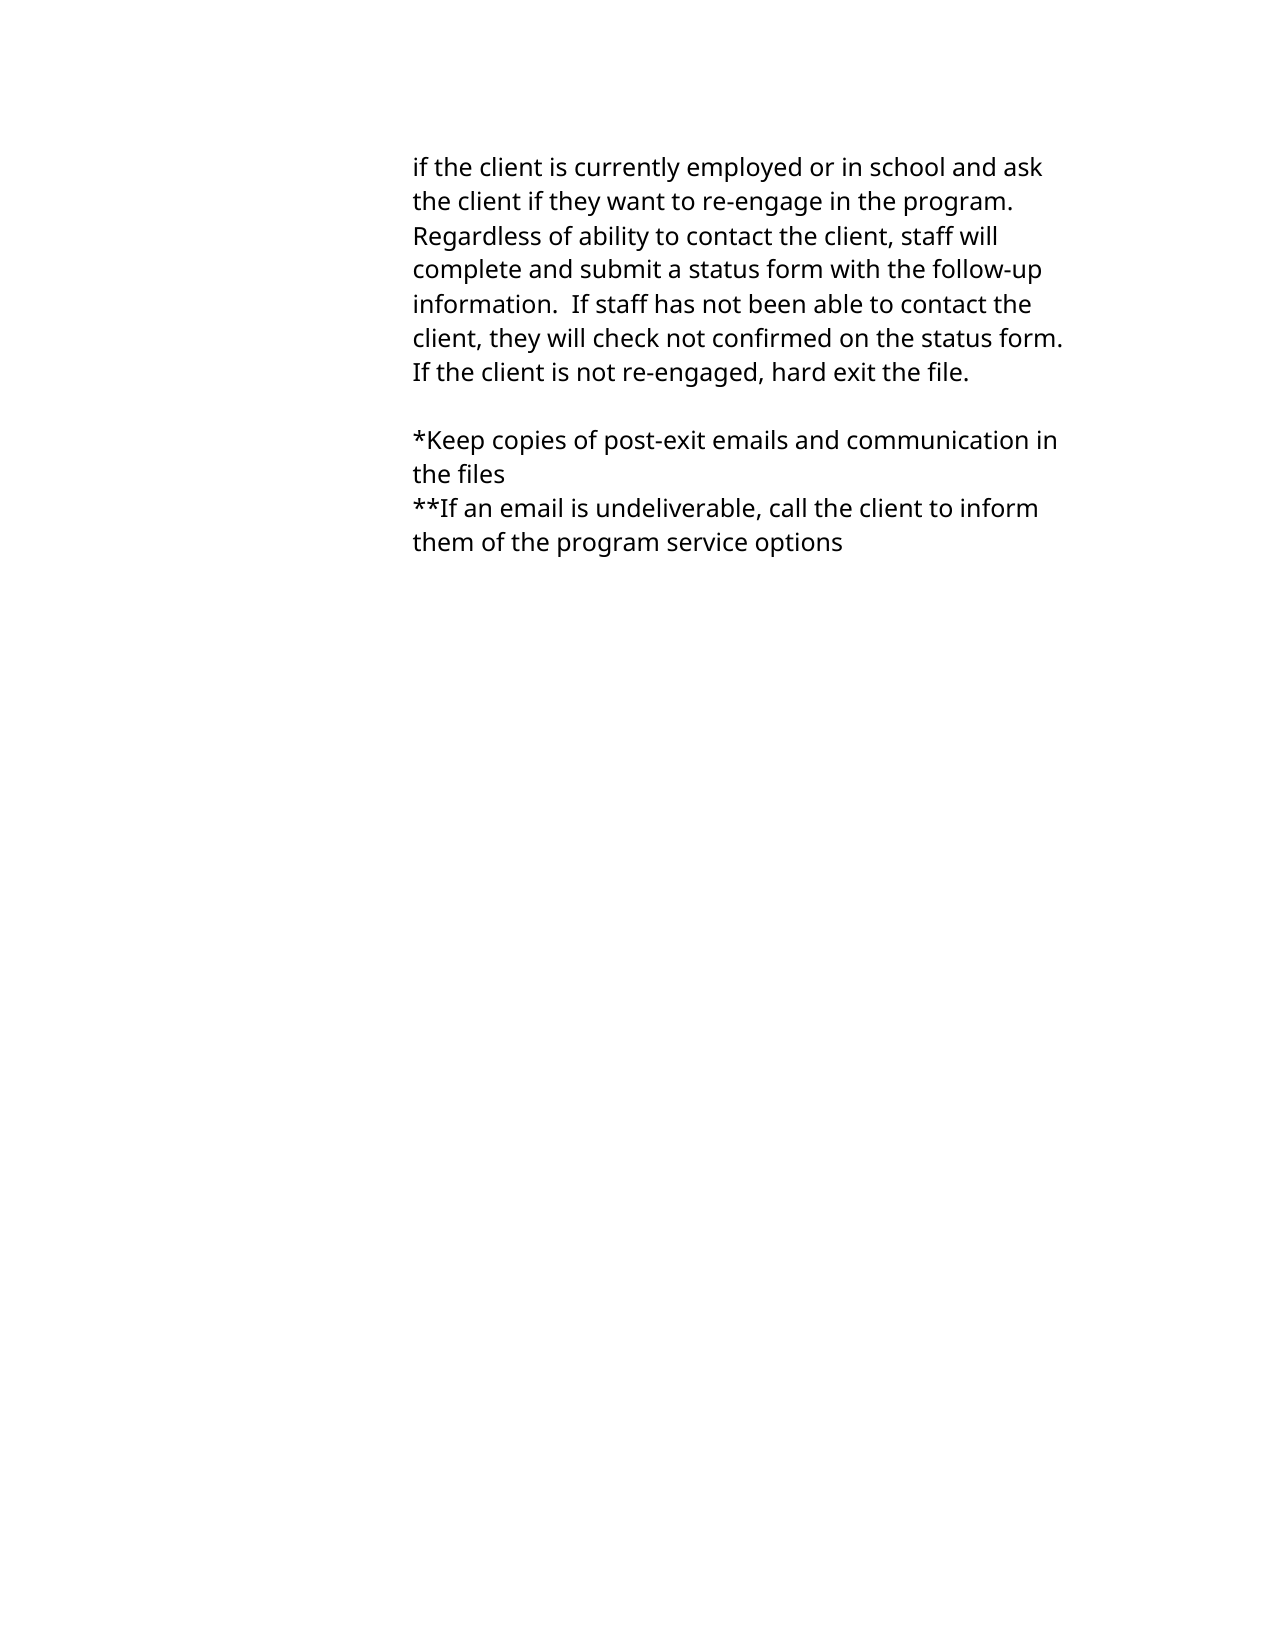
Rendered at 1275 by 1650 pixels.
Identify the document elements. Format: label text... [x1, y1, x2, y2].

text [412, 150, 1087, 388]
text **If an email is undeliverable, call the client to inform them of the program service options [412, 491, 1087, 559]
text *Keep copies of post-exit emails and communication in the files [412, 422, 1087, 491]
